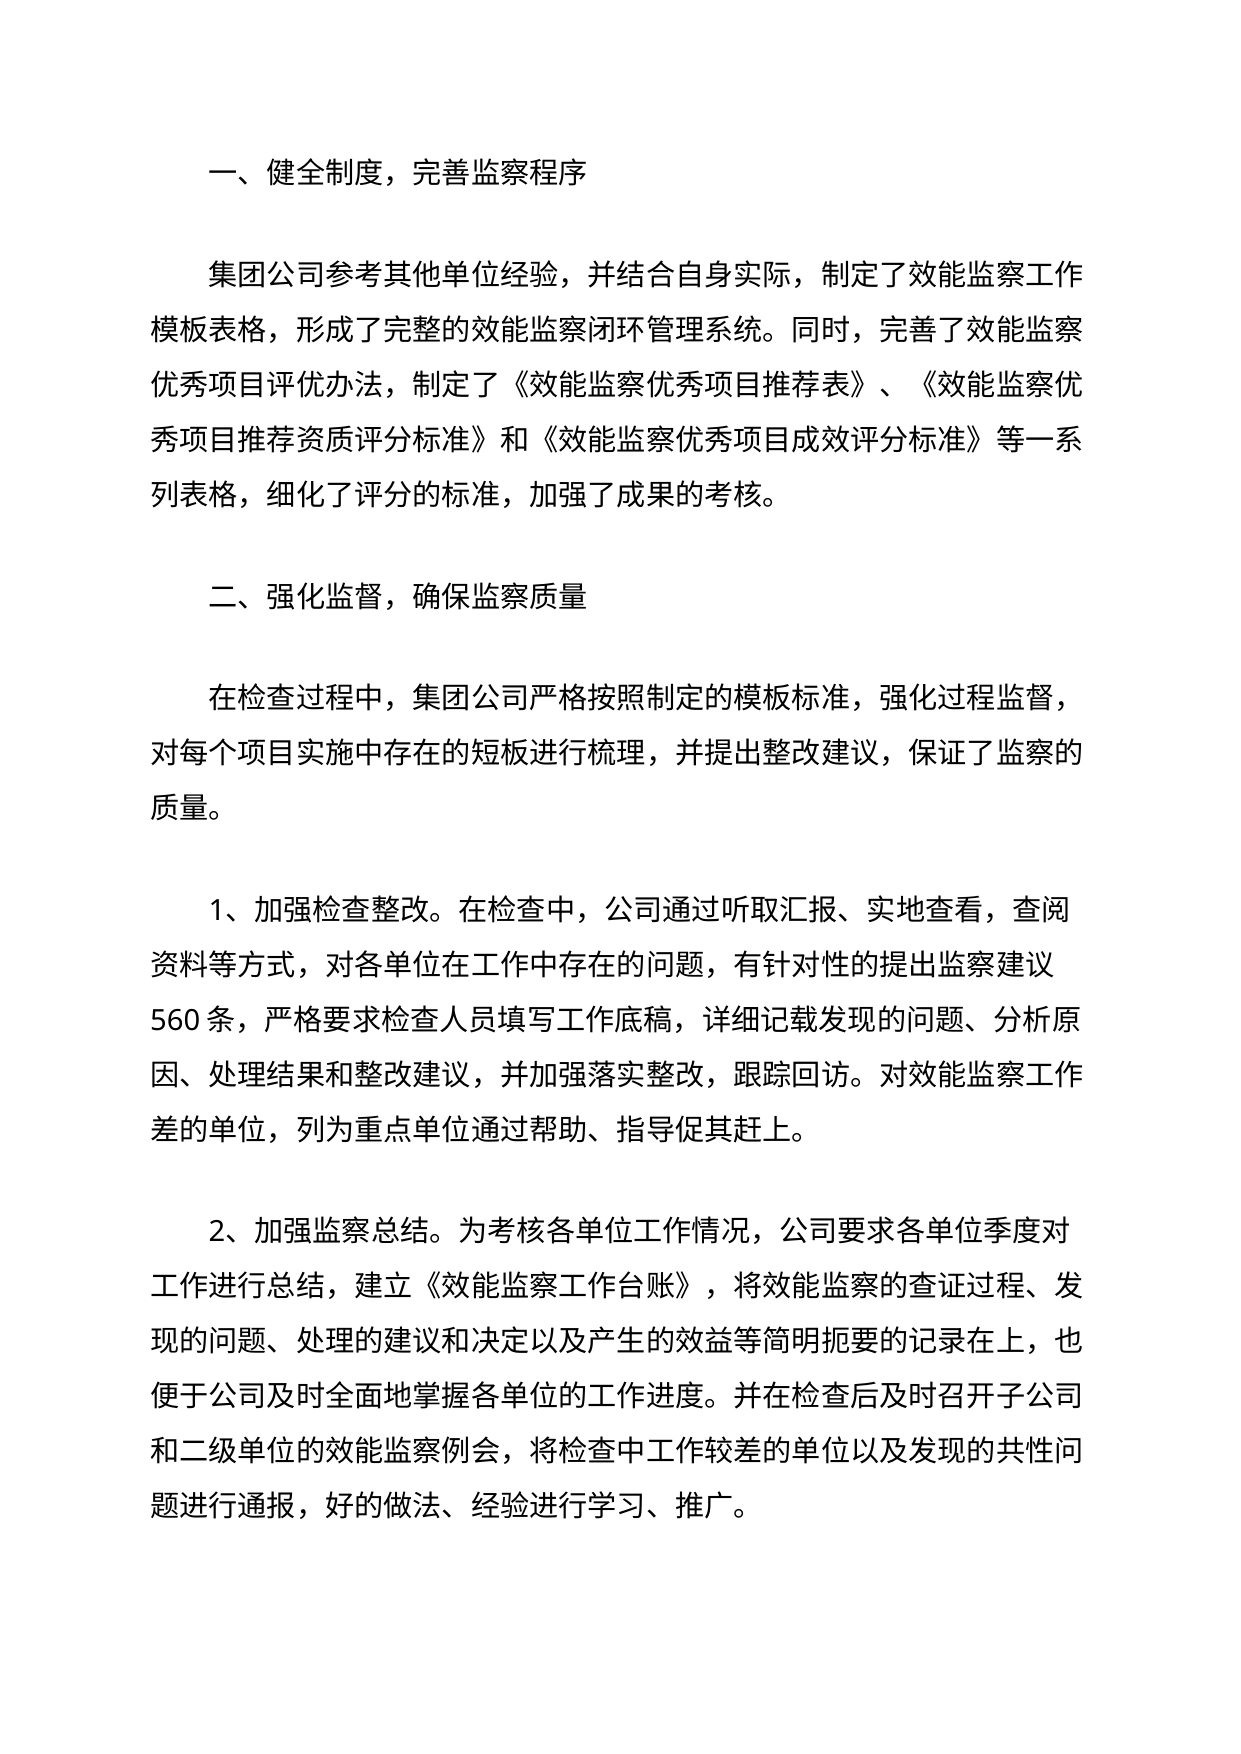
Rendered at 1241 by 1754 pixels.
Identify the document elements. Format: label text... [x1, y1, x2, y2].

text 一、健全制度，完善监察程序 [150, 150, 1090, 192]
text 1、加强检查整改。在检查中，公司通过听取汇报、实地查看，查阅资料等方式，对各单位在工作中存在的问题，有针对性的提出监察建议560条，严格要求检查人员填写工作底稿，详细记载发现的问题、分析原因、处理结果和整改建议，并加强落实整改，跟踪回访。对效能监察工作差的单位，列为重点单位通过帮助、指导促其赶上。 [150, 886, 1090, 1148]
text 2、加强监察总结。为考核各单位工作情况，公司要求各单位季度对工作进行总结，建立《效能监察工作台账》，将效能监察的查证过程、发现的问题、处理的建议和决定以及产生的效益等简明扼要的记录在上，也便于公司及时全面地掌握各单位的工作进度。并在检查后及时召开子公司和二级单位的效能监察例会，将检查中工作较差的单位以及发现的共性问题进行通报，好的做法、经验进行学习、推广。 [150, 1208, 1090, 1525]
text 二、强化监督，确保监察质量 [150, 573, 1090, 615]
text 集团公司参考其他单位经验，并结合自身实际，制定了效能监察工作模板表格，形成了完整的效能监察闭环管理系统。同时，完善了效能监察优秀项目评优办法，制定了《效能监察优秀项目推荐表》、《效能监察优秀项目推荐资质评分标准》和《效能监察优秀项目成效评分标准》等一系列表格，细化了评分的标准，加强了成果的考核。 [150, 252, 1090, 514]
text 在检查过程中，集团公司严格按照制定的模板标准，强化过程监督，对每个项目实施中存在的短板进行梳理，并提出整改建议，保证了监察的质量。 [150, 675, 1090, 827]
